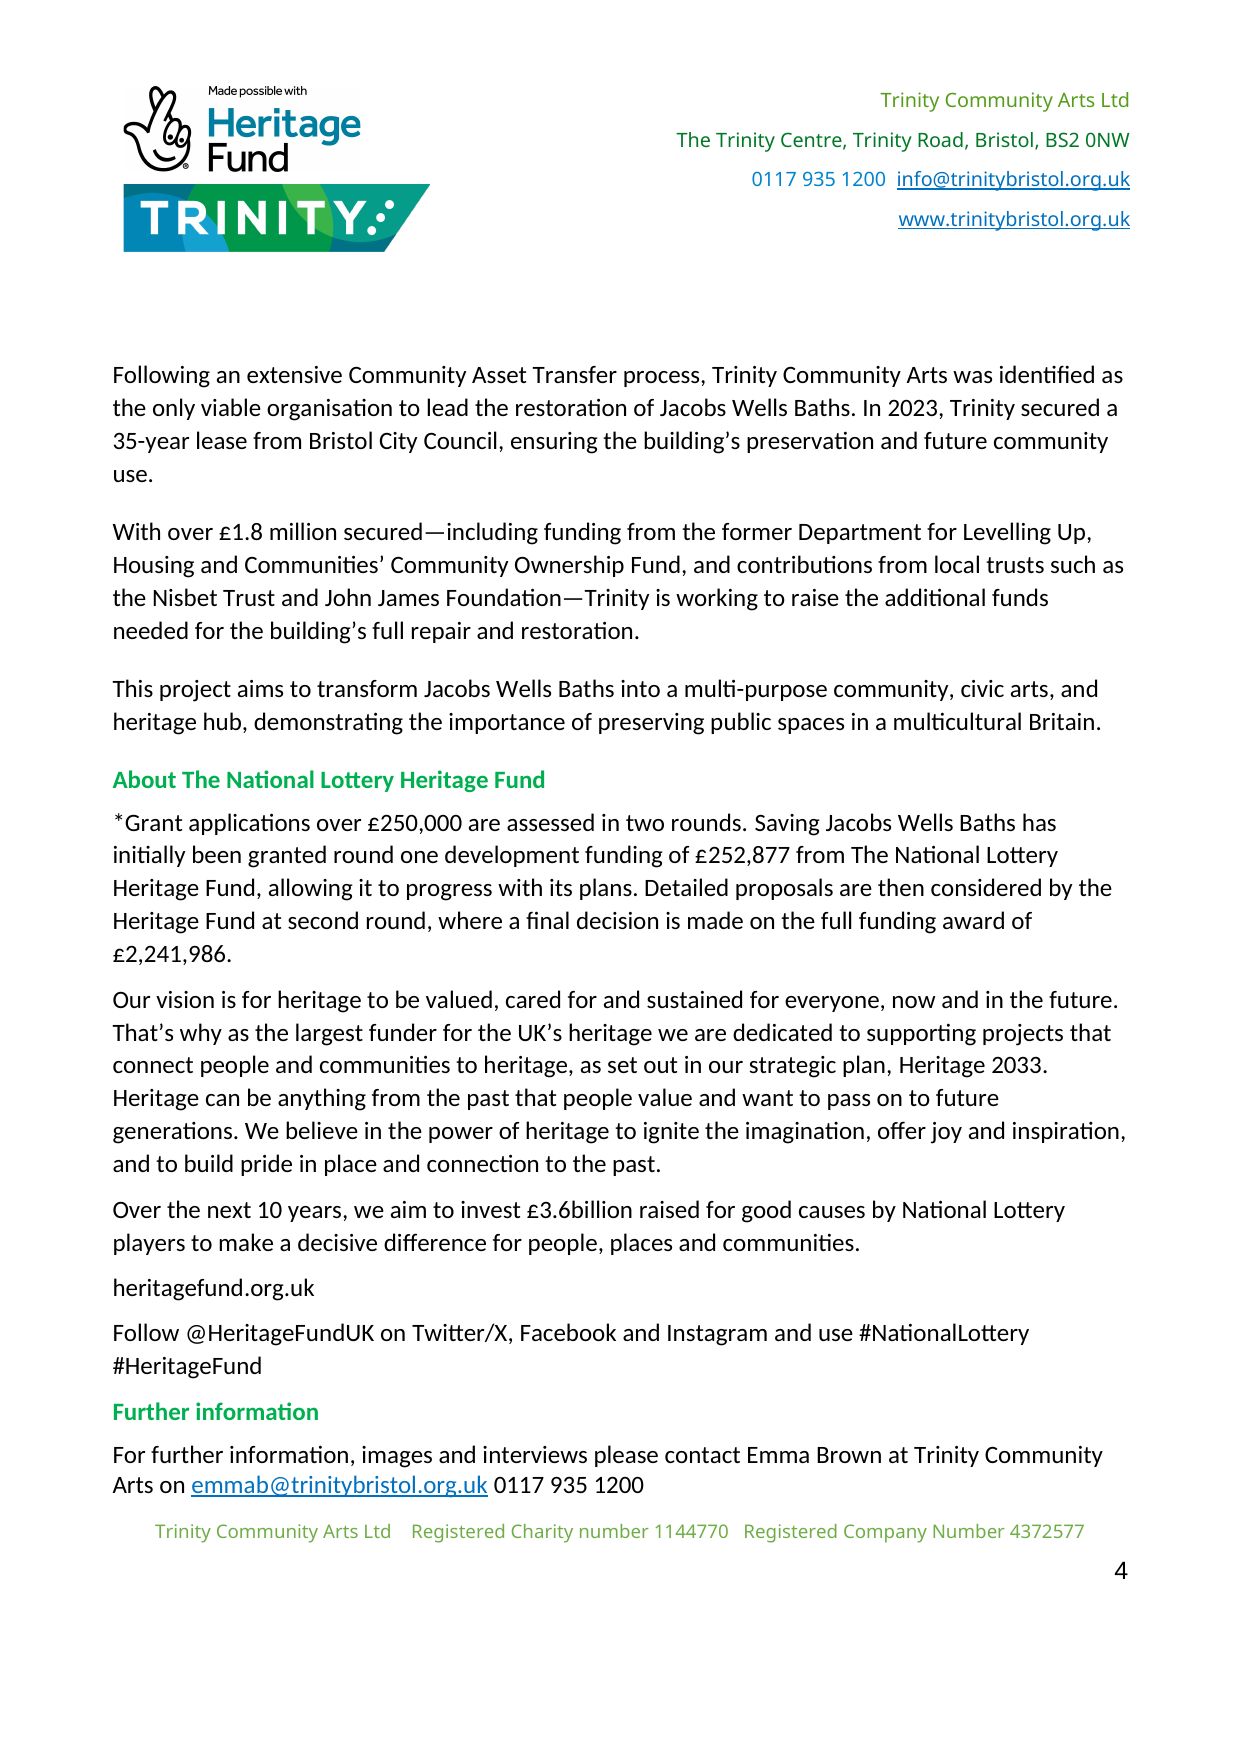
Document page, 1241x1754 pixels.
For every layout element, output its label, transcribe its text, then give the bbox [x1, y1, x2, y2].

text Further information [112, 1396, 1128, 1426]
text About The National Lottery Heritage Fund [112, 764, 1128, 794]
text For further information, images and interviews please contact Emma Brown at Trinity Community Arts on emmab@trinitybristol.org.uk 0117 935 1200 [112, 1439, 1128, 1500]
picture [123, 184, 430, 252]
text *Grant applications over £250,000 are assessed in two rounds. Saving Jacobs Wells Baths has initially been granted round one development funding of £252,877 from The National Lottery Heritage Fund, allowing it to progress with its plans. Detailed proposals are then considered by the Heritage Fund at second round, where a final decision is made on the full funding award of £2,241,986. [112, 807, 1128, 969]
text Our vision is for heritage to be valued, cared for and sustained for everyone, now and in the future. That’s why as the largest funder for the UK’s heritage we are dedicated to supporting projects that connect people and communities to heritage, as set out in our strategic plan, Heritage 2033. Heritage can be anything from the past that people value and want to pass on to future generations. We believe in the power of heritage to ignite the imagination, offer joy and inspiration, and to build pride in place and connection to the past. [112, 984, 1128, 1179]
text Over the next 10 years, we aim to invest £3.6billion raised for good causes by National Lottery players to make a decisive difference for people, places and communities. [112, 1194, 1128, 1257]
text With over £1.8 million secured—including funding from the former Department for Levelling Up, Housing and Communities’ Community Ownership Fund, and contributions from local trusts such as the Nisbet Trust and John James Foundation—Trinity is working to raise the additional funds needed for the building’s full repair and restoration. [112, 516, 1128, 646]
picture [141, 201, 168, 234]
picture [123, 86, 361, 172]
text This project aims to transform Jacobs Wells Baths into a multi-purpose community, civic arts, and heritage hub, demonstrating the importance of preserving public spaces in a multicultural Britain. [112, 673, 1128, 736]
text Following an extensive Community Asset Transfer process, Trinity Community Arts was identified as the only viable organisation to lead the restoration of Jacobs Wells Baths. In 2023, Trinity secured a 35-year lease from Bristol City Council, ensuring the building’s preservation and future community use. [112, 359, 1128, 489]
text heritagefund.org.uk [112, 1272, 1128, 1303]
text Follow @HeritageFundUK on Twitter/X, Facebook and Instagram and use #NationalLottery #HeritageFund [112, 1318, 1128, 1381]
